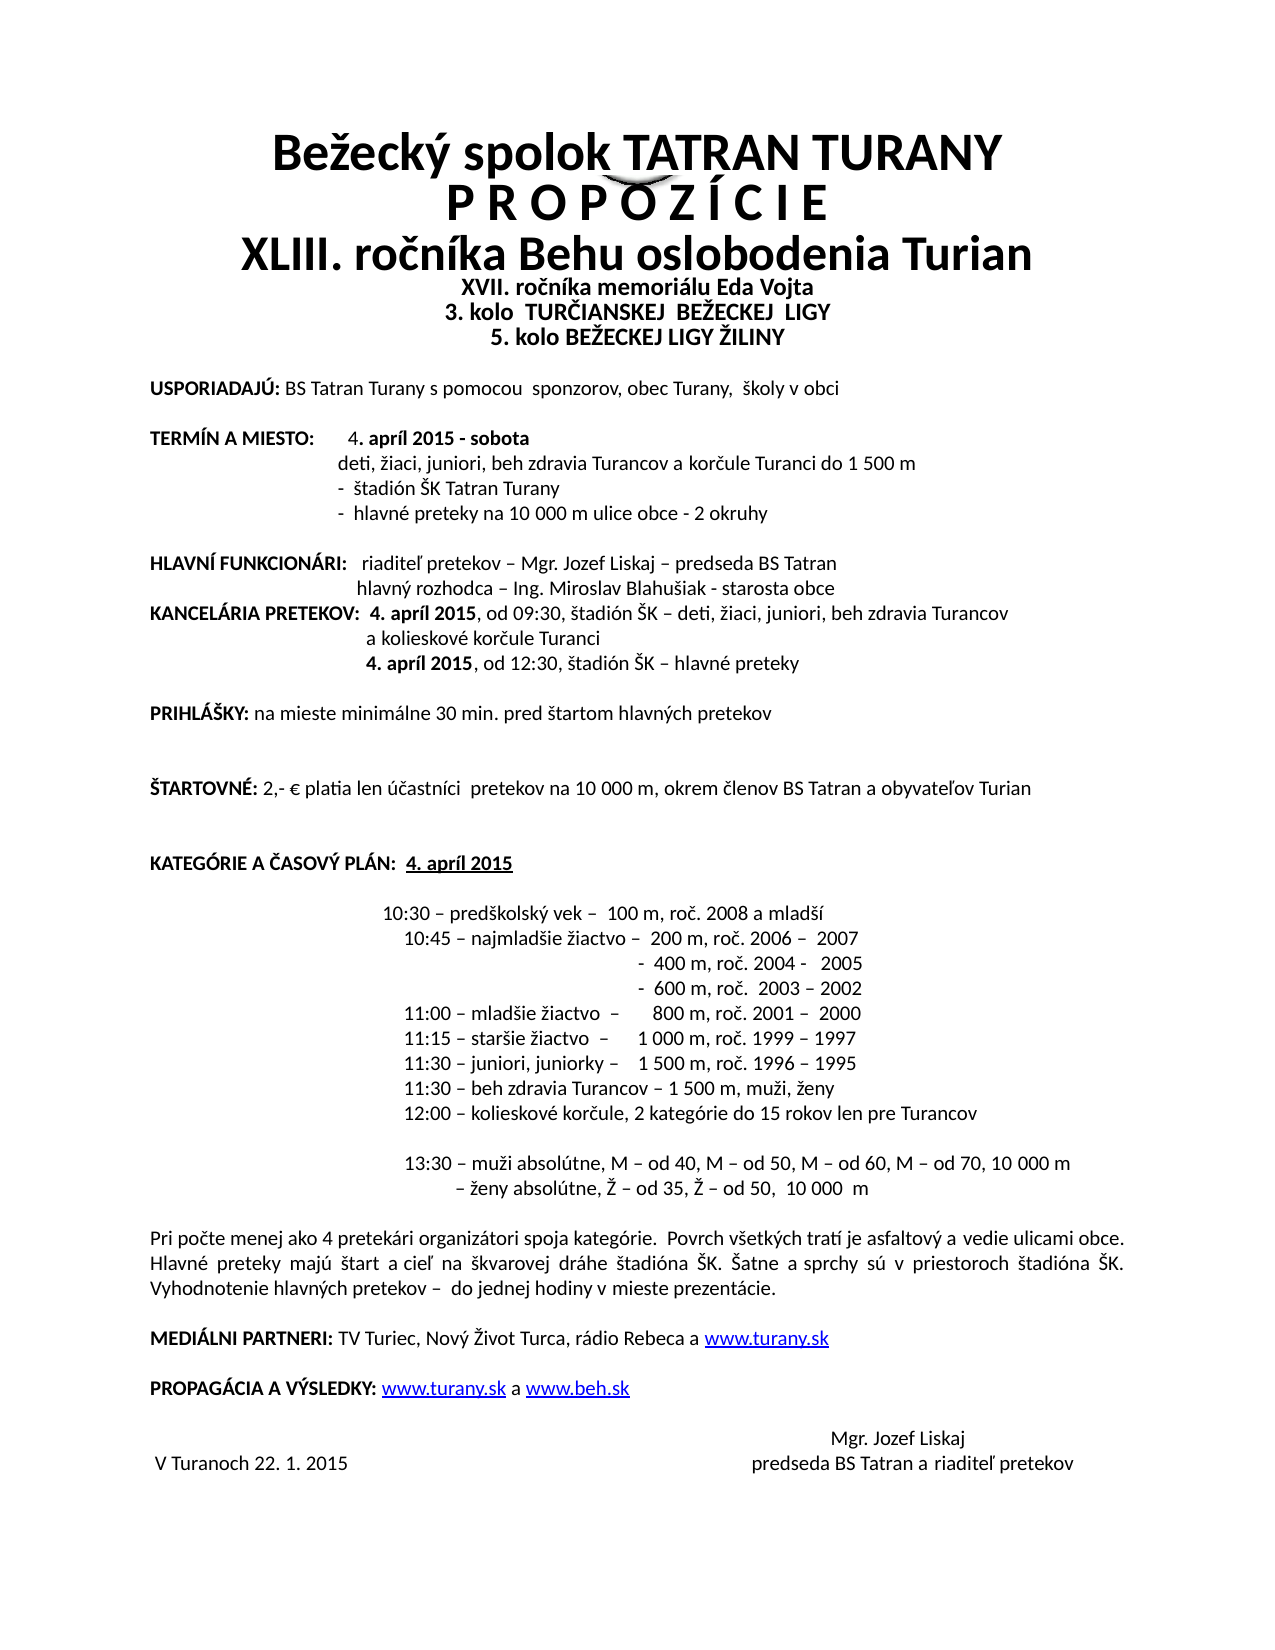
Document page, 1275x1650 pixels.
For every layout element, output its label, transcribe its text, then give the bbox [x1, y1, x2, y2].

text - 400 m, roč. 2004 - 2005 [150, 950, 1125, 975]
text TERMÍN A MIESTO: 4. apríl 2015 - sobota [150, 425, 1125, 450]
text .XLIII. ročníka Behu oslobodenia Turian. [150, 250, 1125, 275]
text a kolieskové korčule Turanci [150, 625, 1125, 650]
text - hlavné preteky na 10 000 m ulice obce - 2 okruhy [150, 500, 1125, 525]
text HLAVNÍ FUNKCIONÁRI: riaditeľ pretekov – Mgr. Jozef Liskaj – predseda BS Tatran [150, 550, 1125, 575]
text V Turanoch 22. 1. 2015 predseda BS Tatran a riaditeľ pretekov. [150, 1450, 1125, 1475]
text 11:15 – staršie žiactvo – 1 000 m, roč. 1999 – 1997 [150, 1025, 1125, 1050]
text 10:45 – najmladšie žiactvo – 200 m, roč. 2006 – 2007 [150, 925, 1125, 950]
text 12:00 – kolieskové korčule, 2 kategórie do 15 rokov len pre Turancov [150, 1100, 1125, 1125]
text hlavný rozhodca – Ing. Miroslav Blahušiak - starosta obce [150, 575, 1125, 600]
text KANCELÁRIA PRETEKOV: 4. apríl 2015, od 09:30, štadión ŠK – deti, žiaci, juniori, beh zdravia Turancov [150, 600, 1125, 625]
text 10:30 – predškolský vek – 100 m, roč. 2008 a mladší [150, 900, 1125, 925]
text PRIHLÁŠKY: na mieste minimálne 30 min. pred štartom hlavných pretekov [150, 700, 1125, 725]
text 11:30 – beh zdravia Turancov – 1 500 m, muži, ženy [150, 1075, 1125, 1100]
text MEDIÁLNI PARTNERI: TV Turiec, Nový Život Turca, rádio Rebeca a www.turany.sk [150, 1325, 1125, 1350]
text Mgr. Jozef Liskaj [150, 1425, 1125, 1450]
text 4. apríl 2015, od 12:30, štadión ŠK – hlavné preteky [150, 650, 1125, 675]
text Bežecký spolok TATRAN TURANY [495, 150, 1125, 175]
text PROPAGÁCIA A VÝSLEDKY: www.turany.sk a www.beh.sk [150, 1375, 1125, 1400]
text 11:00 – mladšie žiactvo – 800 m, roč. 2001 – 2000 [150, 1000, 1125, 1025]
text Pri počte menej ako 4 pretekári organizátori spoja kategórie. Povrch všetkých tratí je asfaltový a vedie ulicami obce. Hlavné preteky majú štart a cieľ na škvarovej dráhe štadióna ŠK. Šatne a sprchy sú v priestoroch štadióna ŠK. Vyhodnotenie hlavných pretekov – do jednej hodiny v mieste prezentácie. [150, 1225, 1125, 1300]
text 5. kolo BEŽECKEJ LIGY ŽILINY [150, 325, 1125, 350]
text 13:30 – muži absolútne, M – od 40, M – od 50, M – od 60, M – od 70, 10 000 m [150, 1150, 1125, 1175]
text KATEGÓRIE A ČASOVÝ PLÁN: 4. apríl 2015 [150, 850, 1125, 875]
text – ženy absolútne, Ž – od 35, Ž – od 50, 10 000 m [150, 1175, 1125, 1200]
text 3. kolo TURČIANSKEJ BEŽECKEJ LIGY [150, 300, 1125, 325]
text 11:30 – juniori, juniorky – 1 500 m, roč. 1996 – 1995 [150, 1050, 1125, 1075]
text ŠTARTOVNÉ: 2,- € platia len účastníci pretekov na 10 000 m, okrem členov BS Tatran a obyvateľov Turian [150, 775, 1125, 800]
text P R O P O Z Í C I E [150, 200, 1125, 225]
text - 600 m, roč. 2003 – 2002 [150, 975, 1125, 1000]
text XVII. ročníka memoriálu Eda Vojta [150, 275, 1125, 300]
text Bežecký spolok TATRAN TURANY [150, 150, 435, 175]
text deti, žiaci, juniori, beh zdravia Turancov a korčule Turanci do 1 500 m [150, 450, 1125, 475]
text USPORIADAJÚ: BS Tatran Turany s pomocou sponzorov, obec Turany, školy v obci [150, 375, 1125, 400]
text - štadión ŠK Tatran Turany [150, 475, 1125, 500]
